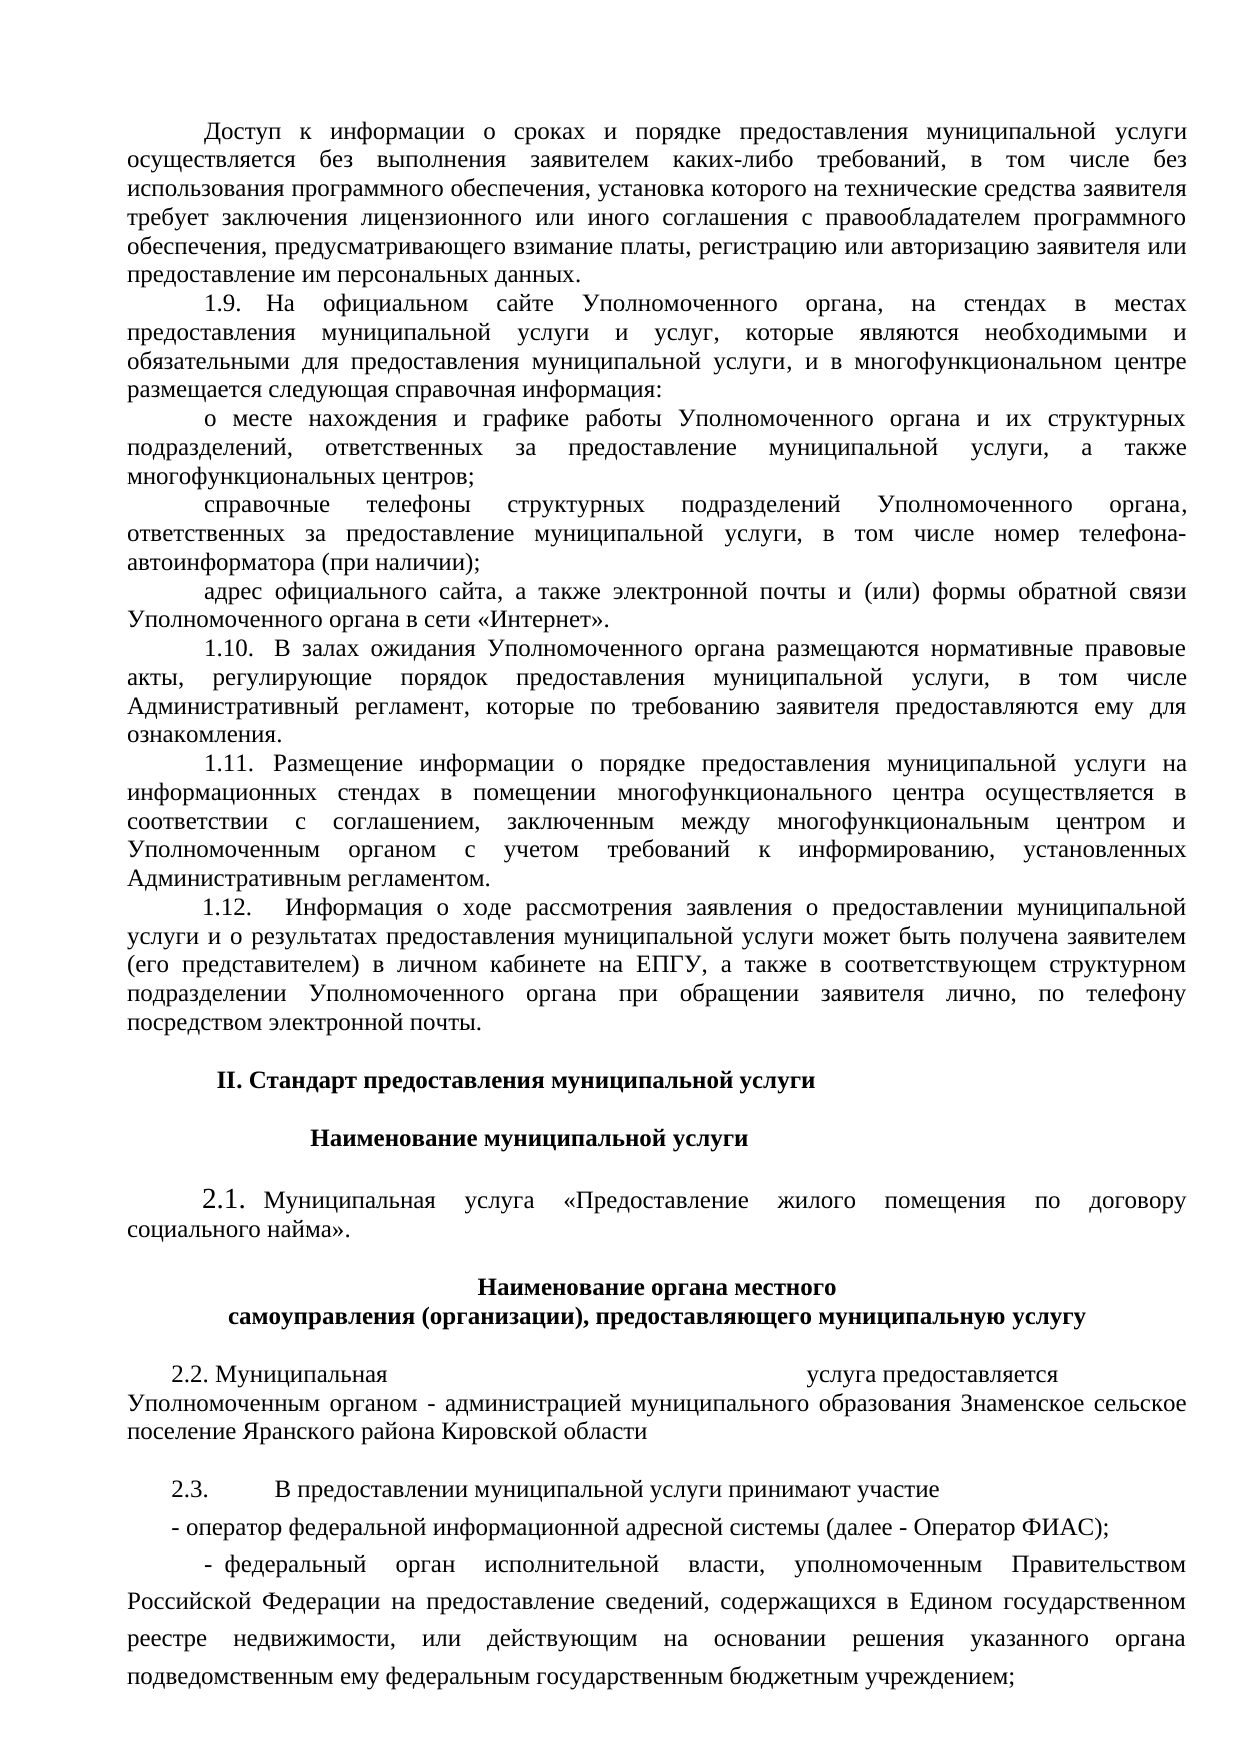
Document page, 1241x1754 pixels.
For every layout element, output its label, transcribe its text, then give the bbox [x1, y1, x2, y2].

list Муниципальная услуга «Предоставление жилого помещения по договору социального найма». [127, 1181, 1187, 1243]
text II. Стандарт предоставления муниципальной услуги [127, 1065, 1187, 1094]
list В залах ожидания Уполномоченного органа размещаются нормативные правовые акты, регулирующие порядок предоставления муниципальной услуги, в том числе Административный регламент, которые по требованию заявителя предоставляются ему для ознакомления. [127, 633, 1187, 748]
list Размещение информации о порядке предоставления муниципальной услуги на информационных стендах в помещении многофункционального центра осуществляется в соответствии с соглашением, заключенным между многофункциональным центром и Уполномоченным органом с учетом требований к информированию, установленных Административным регламентом. [127, 748, 1187, 892]
text Наименование муниципальной услуги [310, 1123, 1187, 1152]
list федеральный орган исполнительной власти, уполномоченным Правительством Российской Федерации на предоставление сведений, содержащихся в Едином государственном реестре недвижимости, или действующим на основании решения указанного органа подведомственным ему федеральным государственным бюджетным учреждением; [127, 1549, 1187, 1689]
text о месте нахождения и графике работы Уполномоченного органа и их структурных подразделений, ответственных за предоставление муниципальной услуги, а также многофункциональных центров; [127, 403, 1187, 489]
text Доступ к информации о сроках и порядке предоставления муниципальной услуги осуществляется без выполнения заявителем каких-либо требований, в том числе без использования программного обеспечения, установка которого на технические средства заявителя требует заключения лицензионного или иного соглашения с правообладателем программного обеспечения, предусматривающего взимание платы, регистрацию или авторизацию заявителя или предоставление им персональных данных. [127, 116, 1187, 288]
list На официальном сайте Уполномоченного органа, на стендах в местах предоставления муниципальной услуги и услуг, которые являются необходимыми и обязательными для предоставления муниципальной услуги, и в многофункциональном центре размещается следующая справочная информация: [127, 288, 1187, 403]
list Информация о ходе рассмотрения заявления о предоставлении муниципальной услуги и о результатах предоставления муниципальной услуги может быть получена заявителем (его представителем) в личном кабинете на ЕПГУ, а также в соответствующем структурном подразделении Уполномоченного органа при обращении заявителя лично, по телефону посредством электронной почты. [127, 892, 1187, 1036]
text Наименование органа местного самоуправления (организации), предоставляющего муниципальную услугу [127, 1272, 1187, 1330]
text адрес официального сайта, а также электронной почты и (или) формы обратной связи Уполномоченного органа в сети «Интернет». [127, 576, 1187, 633]
list В предоставлении муниципальной услуги принимают участие [127, 1474, 1187, 1503]
text справочные телефоны структурных подразделений Уполномоченного органа, ответственных за предоставление муниципальной услуги, в том числе номер телефона-автоинформатора (при наличии); [127, 489, 1187, 576]
text - оператор федеральной информационной адресной системы (далее - Оператор ФИАС); [171, 1512, 1187, 1540]
text Уполномоченным органом - администрацией муниципального образования Знаменское сельское поселение Яранского района Кировской области [127, 1388, 1187, 1445]
text 2.2. Муниципальная услуга предоставляется [171, 1359, 1187, 1388]
